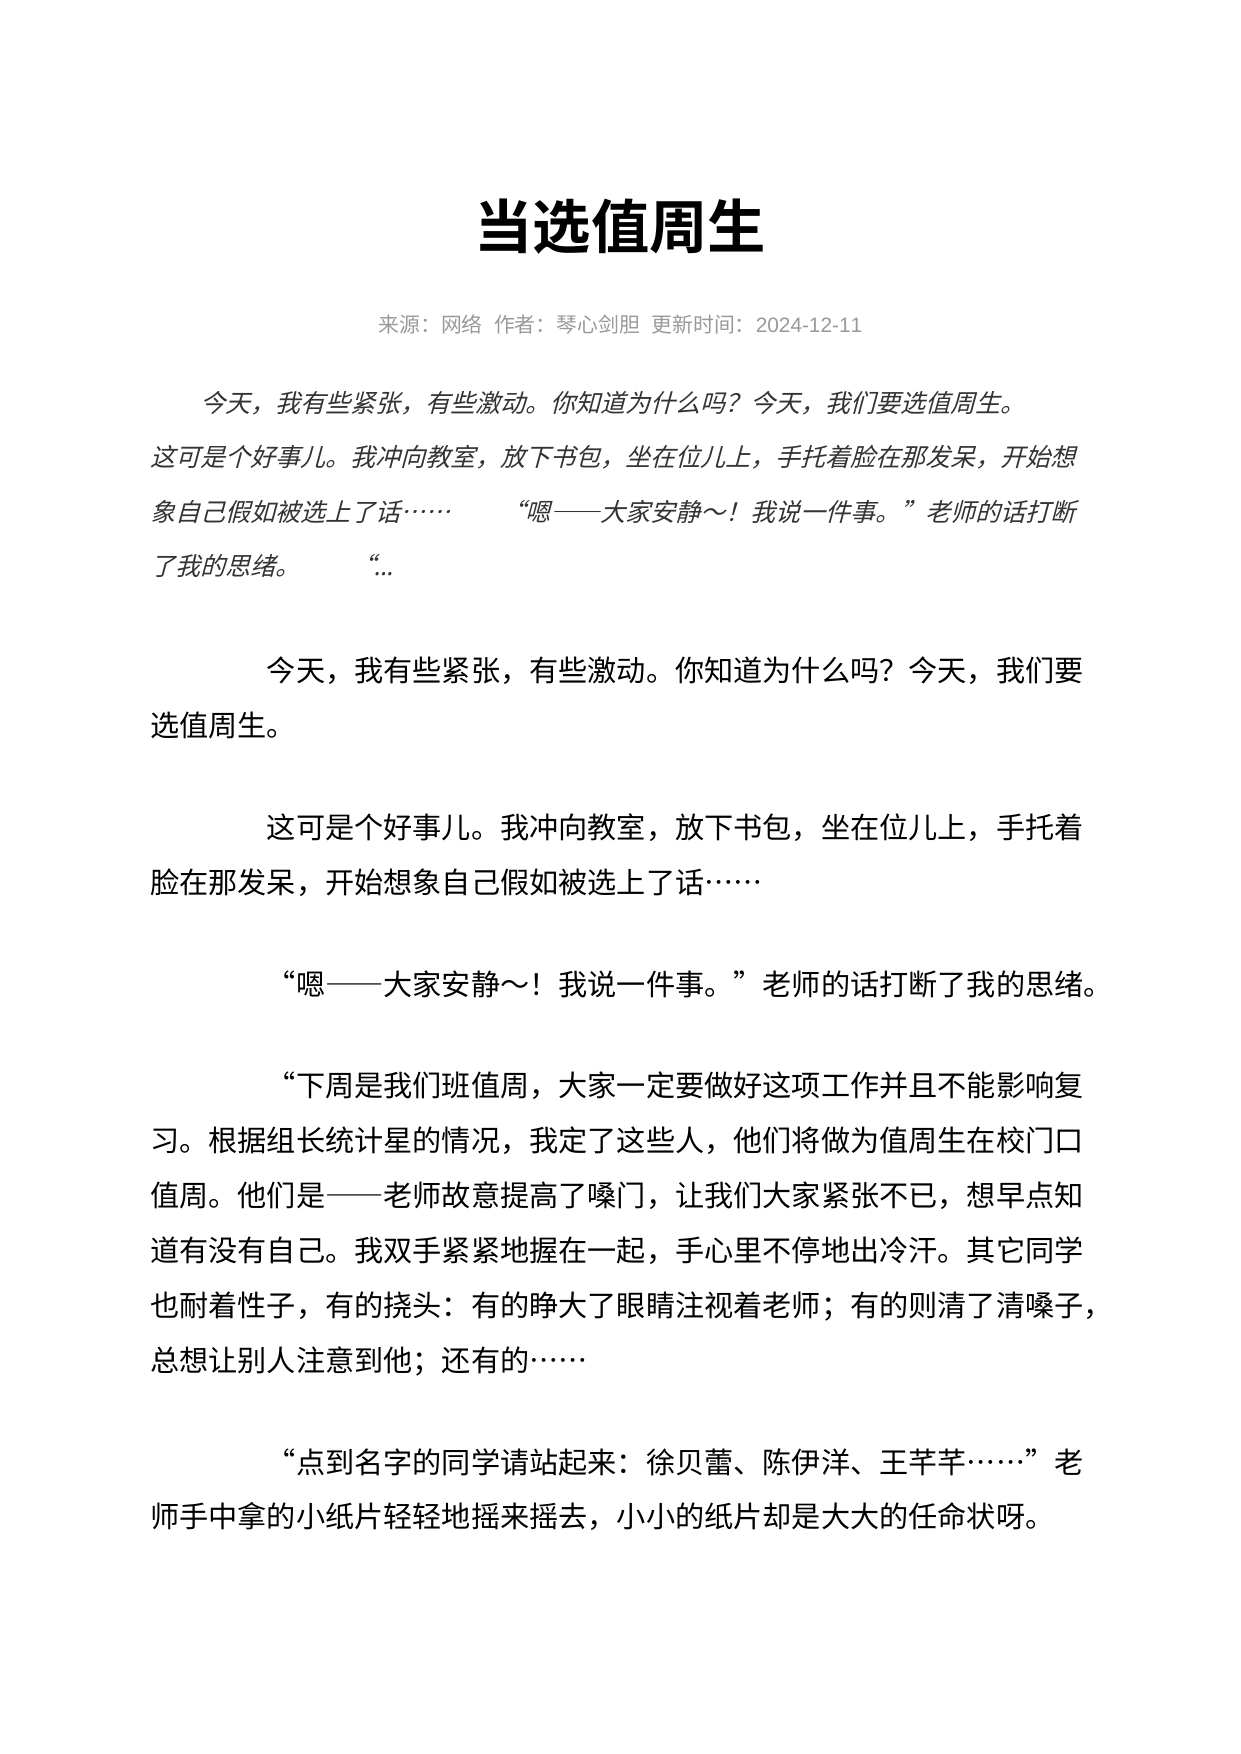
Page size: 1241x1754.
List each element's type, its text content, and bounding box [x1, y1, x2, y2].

text “点到名字的同学请站起来：徐贝蕾、陈伊洋、王芊芊……”老师手中拿的小纸片轻轻地摇来摇去，小小的纸片却是大大的任命状呀。 [150, 1439, 1090, 1536]
subtitle 当选值周生 [150, 181, 1090, 266]
text 今天，我有些紧张，有些激动。你知道为什么吗？今天，我们要选值周生。 这可是个好事儿。我冲向教室，放下书包，坐在位儿上，手托着脸在那发呆，开始想象自己假如被选上了话…… “嗯——大家安静～！我说一件事。”老师的话打断了我的思绪。 “... [150, 383, 1090, 583]
text “嗯——大家安静～！我说一件事。”老师的话打断了我的思绪。 [150, 961, 1090, 1003]
text “下周是我们班值周，大家一定要做好这项工作并且不能影响复习。根据组长统计星的情况，我定了这些人，他们将做为值周生在校门口值周。他们是——老师故意提高了嗓门，让我们大家紧张不已，想早点知道有没有自己。我双手紧紧地握在一起，手心里不停地出冷汗。其它同学也耐着性子，有的挠头：有的睁大了眼睛注视着老师；有的则清了清嗓子，总想让别人注意到他；还有的…… [150, 1063, 1090, 1380]
text 这可是个好事儿。我冲向教室，放下书包，坐在位儿上，手托着脸在那发呆，开始想象自己假如被选上了话…… [150, 804, 1090, 902]
text 今天，我有些紧张，有些激动。你知道为什么吗？今天，我们要选值周生。 [150, 648, 1090, 745]
text 来源：网络 作者：琴心剑胆 更新时间：2024-12-11 [150, 313, 1090, 337]
